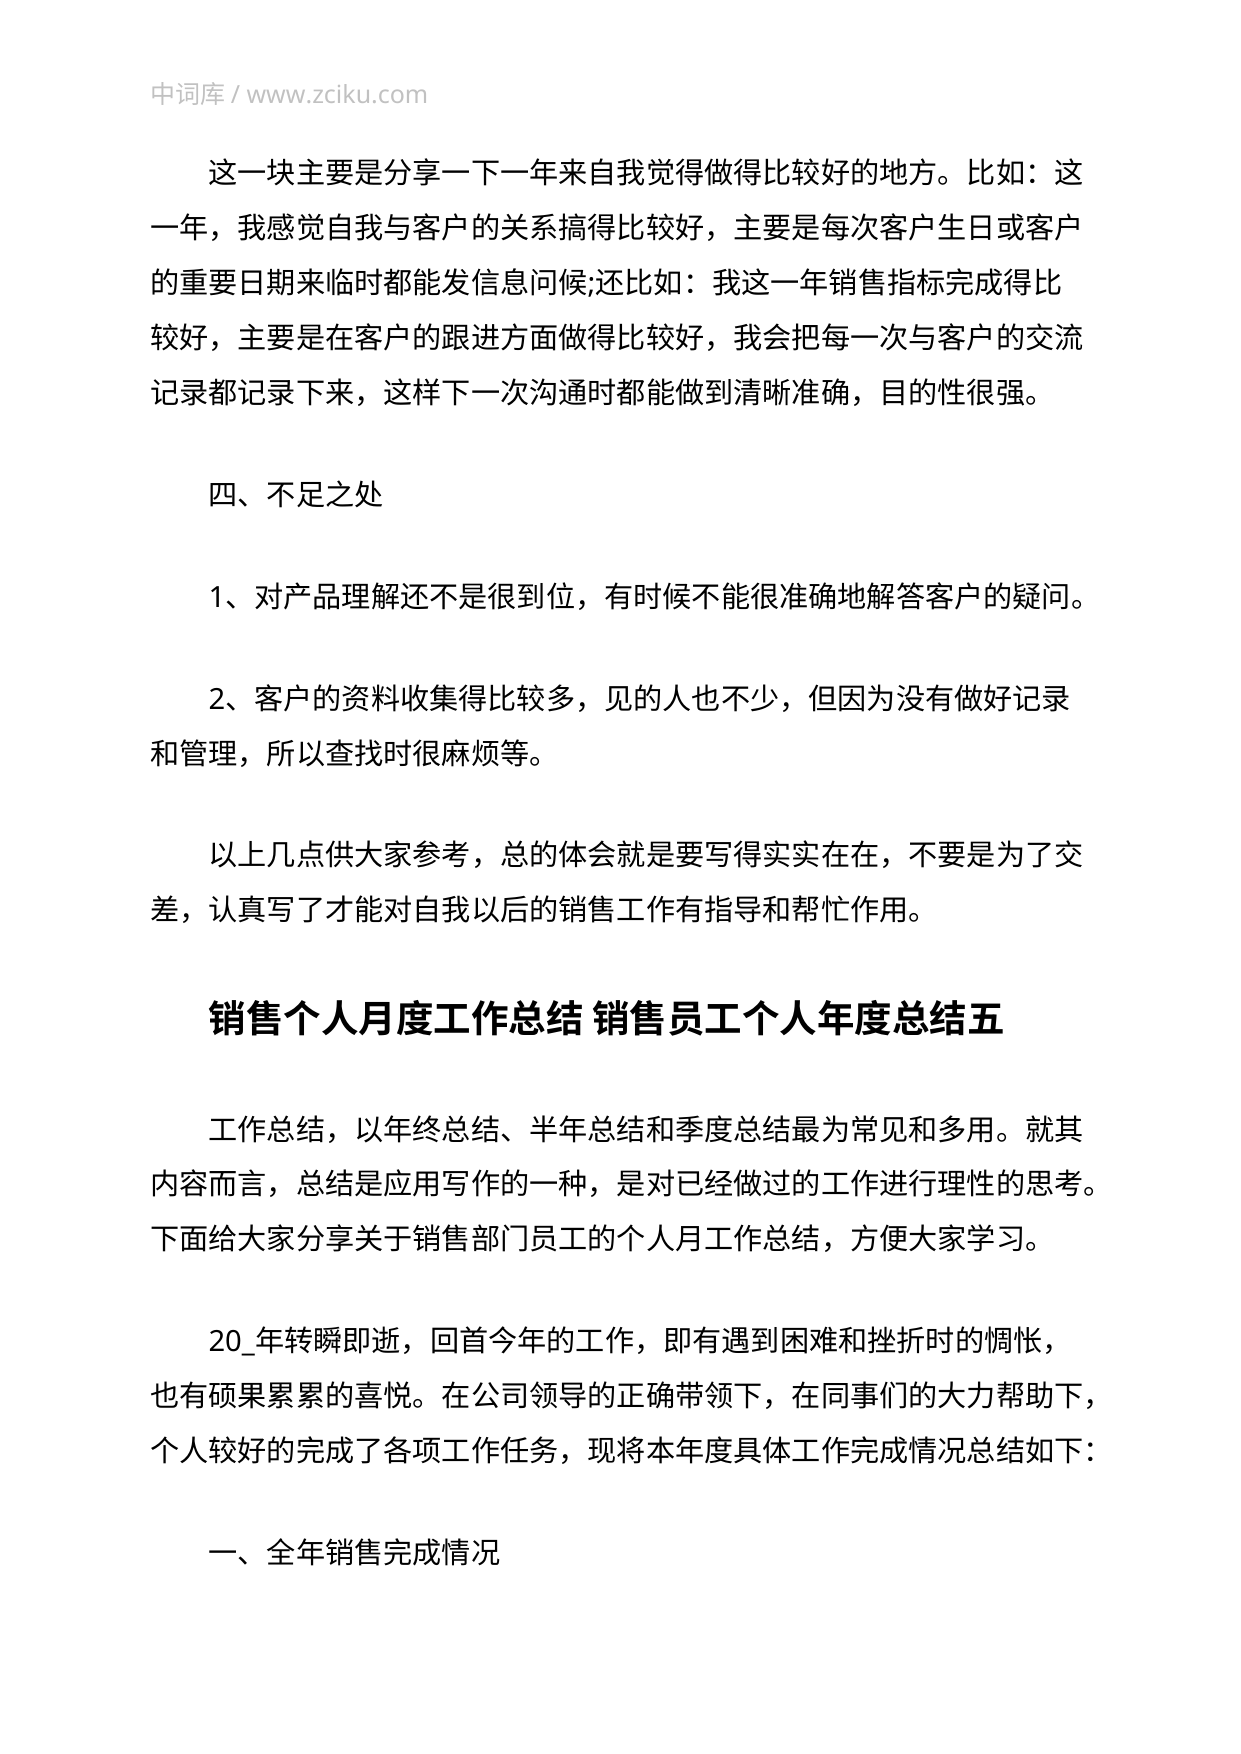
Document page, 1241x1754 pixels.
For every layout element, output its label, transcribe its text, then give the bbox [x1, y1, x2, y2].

text 工作总结，以年终总结、半年总结和季度总结最为常见和多用。就其内容而言，总结是应用写作的一种，是对已经做过的工作进行理性的思考。下面给大家分享关于销售部门员工的个人月工作总结，方便大家学习。 [150, 1106, 1090, 1258]
text 销售个人月度工作总结 销售员工个人年度总结五 [150, 989, 1090, 1043]
text 以上几点供大家参考，总的体会就是要写得实实在在，不要是为了交差，认真写了才能对自我以后的销售工作有指导和帮忙作用。 [150, 832, 1090, 929]
text 四、不足之处 [150, 471, 1090, 514]
text 20_年转瞬即逝，回首今年的工作，即有遇到困难和挫折时的惆怅，也有硕果累累的喜悦。在公司领导的正确带领下，在同事们的大力帮助下，个人较好的完成了各项工作任务，现将本年度具体工作完成情况总结如下： [150, 1318, 1090, 1470]
text 1、对产品理解还不是很到位，有时候不能很准确地解答客户的疑问。 [150, 573, 1090, 616]
text 一、全年销售完成情况 [150, 1529, 1090, 1572]
text 这一块主要是分享一下一年来自我觉得做得比较好的地方。比如：这一年，我感觉自我与客户的关系搞得比较好，主要是每次客户生日或客户的重要日期来临时都能发信息问候;还比如：我这一年销售指标完成得比较好，主要是在客户的跟进方面做得比较好，我会把每一次与客户的交流记录都记录下来，这样下一次沟通时都能做到清晰准确，目的性很强。 [150, 150, 1090, 412]
text 2、客户的资料收集得比较多，见的人也不少，但因为没有做好记录和管理，所以查找时很麻烦等。 [150, 675, 1090, 772]
